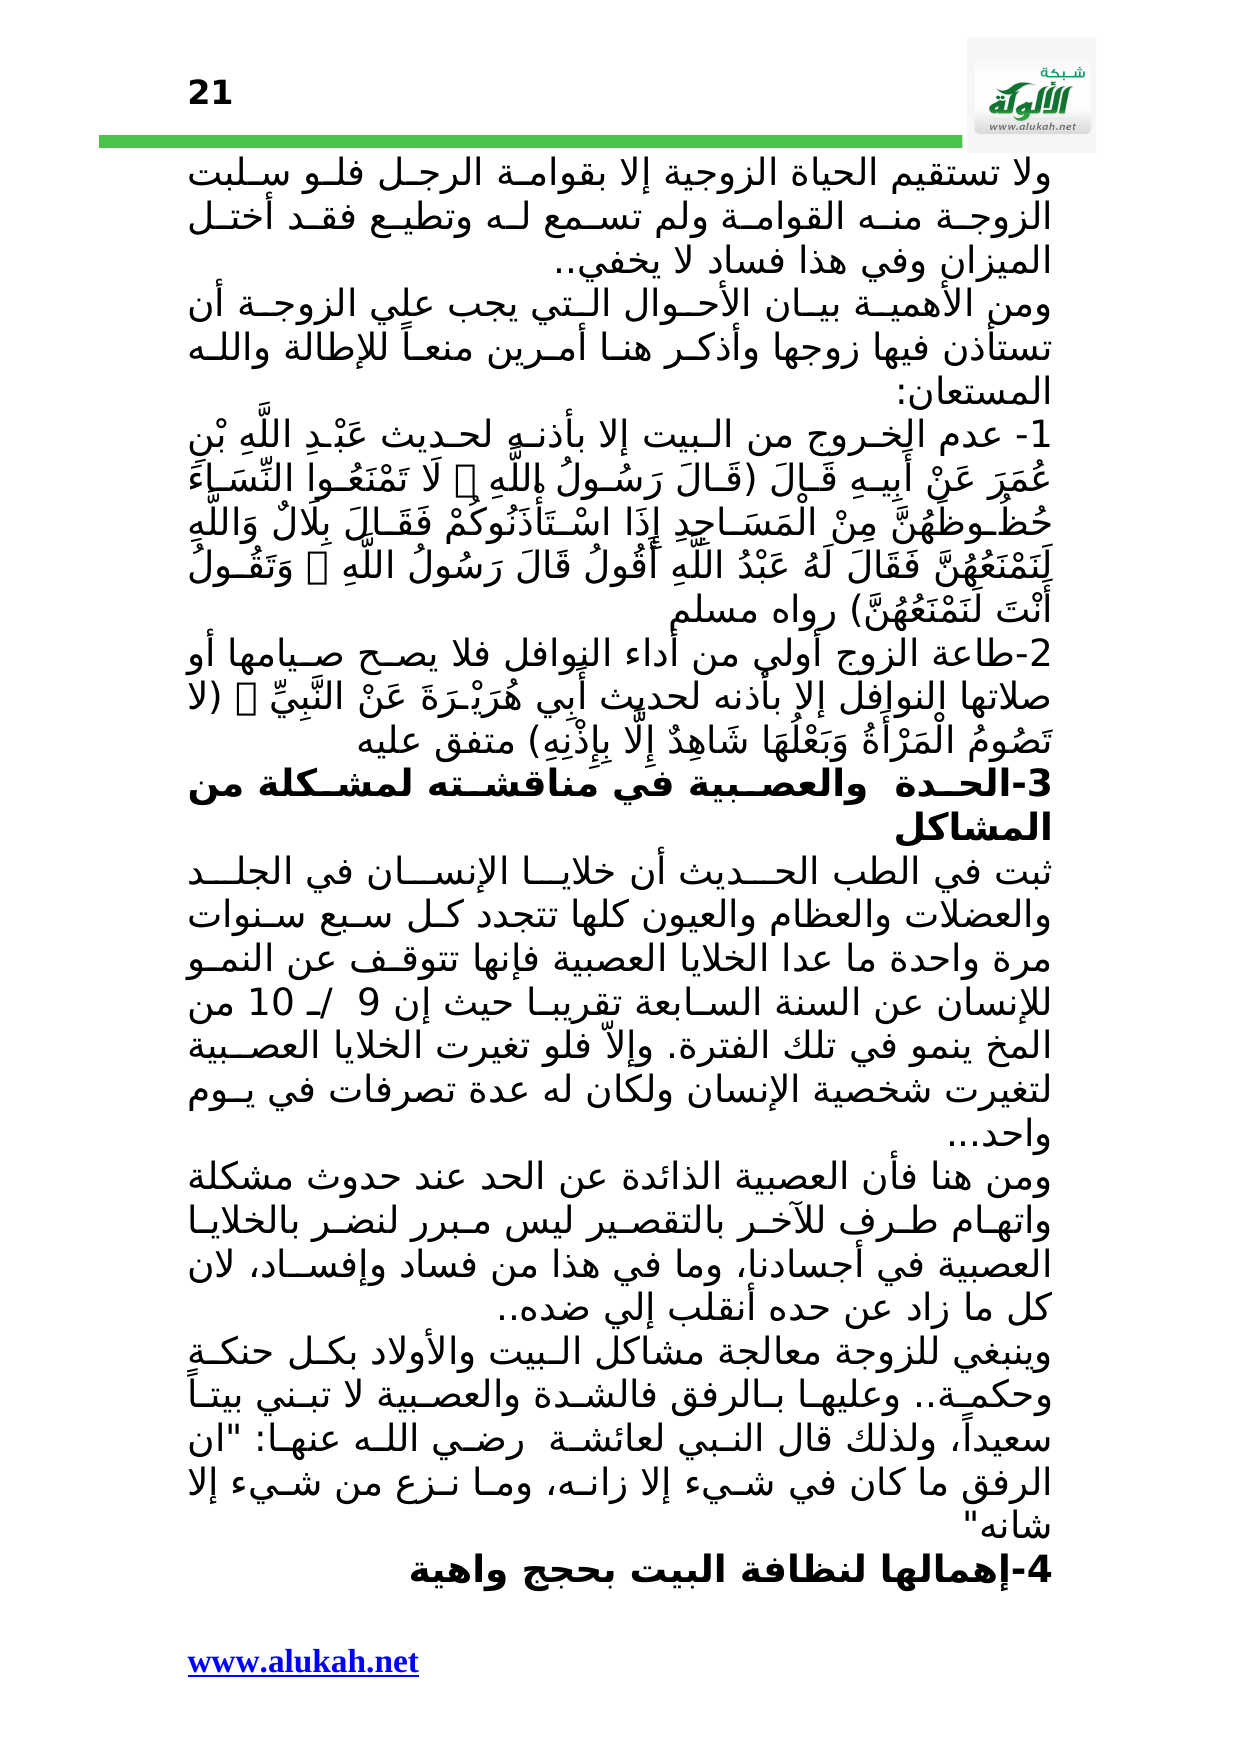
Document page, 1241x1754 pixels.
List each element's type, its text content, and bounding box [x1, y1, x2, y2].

text 4-إهمالها لنظافة البيت بحجج واهية [187, 1548, 1053, 1591]
text 1- عدم الخروج من البيت إلا بأذنه لحديث عَبْدِ اللَّهِ بْنِ عُمَرَ عَنْ أَبِيهِ قَالَ (قَالَ رَسُولُ اللَّهِ  لَا تَمْنَعُوا النِّسَاءَ حُظُوظَهُنَّ مِنْ الْمَسَاجِدِ إِذَا اسْتَأْذَنُوكُمْ فَقَالَ بِلَالٌ وَاللَّهِ لَنَمْنَعُهُنَّ فَقَالَ لَهُ عَبْدُ اللَّهِ أَقُولُ قَالَ رَسُولُ اللَّهِ  وَتَقُولُ أَنْتَ لَنَمْنَعُهُنَّ) رواه مسلم [187, 413, 1053, 631]
text وينبغي للزوجة معالجة مشاكل البيت والأولاد بكل حنكة وحكمة.. وعليها بالرفق فالشدة والعصبية لا تبني بيتاً سعيداً، ولذلك قال النبي لعائشة رضي الله عنها: "ان الرفق ما كان في شيء إلا زانه، وما نزع من شيء إلا شانه" [187, 1329, 1053, 1548]
text ومن هنا فأن العصبية الذائدة عن الحد عند حدوث مشكلة واتهام طرف للآخر بالتقصير ليس مبرر لنضر بالخلايا العصبية في أجسادنا، وما في هذا من فساد وإفساد، لان كل ما زاد عن حده أنقلب إلي ضده.. [187, 1155, 1053, 1329]
text 2-طاعة الزوج أولي من أداء النوافل فلا يصح صيامها أو صلاتها النوافل إلا بأذنه لحديث أَبِي هُرَيْرَةَ عَنْ النَّبِيِّ  (لا تَصُومُ الْمَرْأَةُ وَبَعْلُهَا شَاهِدٌ إِلَّا بِإِذْنِهِ) متفق عليه [187, 631, 1053, 762]
text 3-الحدة والعصبية في مناقشته لمشكلة من المشاكل [187, 762, 1053, 849]
text ولا تستقيم الحياة الزوجية إلا بقوامة الرجل فلو سلبت الزوجة منه القوامة ولم تسمع له وتطيع فقد أختل الميزان وفي هذا فساد لا يخفي.. [187, 151, 1053, 282]
text ومن الأهمية بيان الأحوال التي يجب علي الزوجة أن تستأذن فيها زوجها وأذكر هنا أمرين منعاً للإطالة والله المستعان: [187, 282, 1053, 413]
text ثبت في الطب الحديث أن خلايا الإنسان في الجلد والعضلات والعظام والعيون كلها تتجدد كل سبع سنوات مرة واحدة ما عدا الخلايا العصبية فإنها تتوقف عن النمو للإنسان عن السنة السابعة تقريبا حيث إن 9 / 10 من المخ ينمو في تلك الفترة. وإلاّ فلو تغيرت الخلايا العصبية لتغيرت شخصية الإنسان ولكان له عدة تصرفات في يوم واحد... [187, 849, 1053, 1155]
